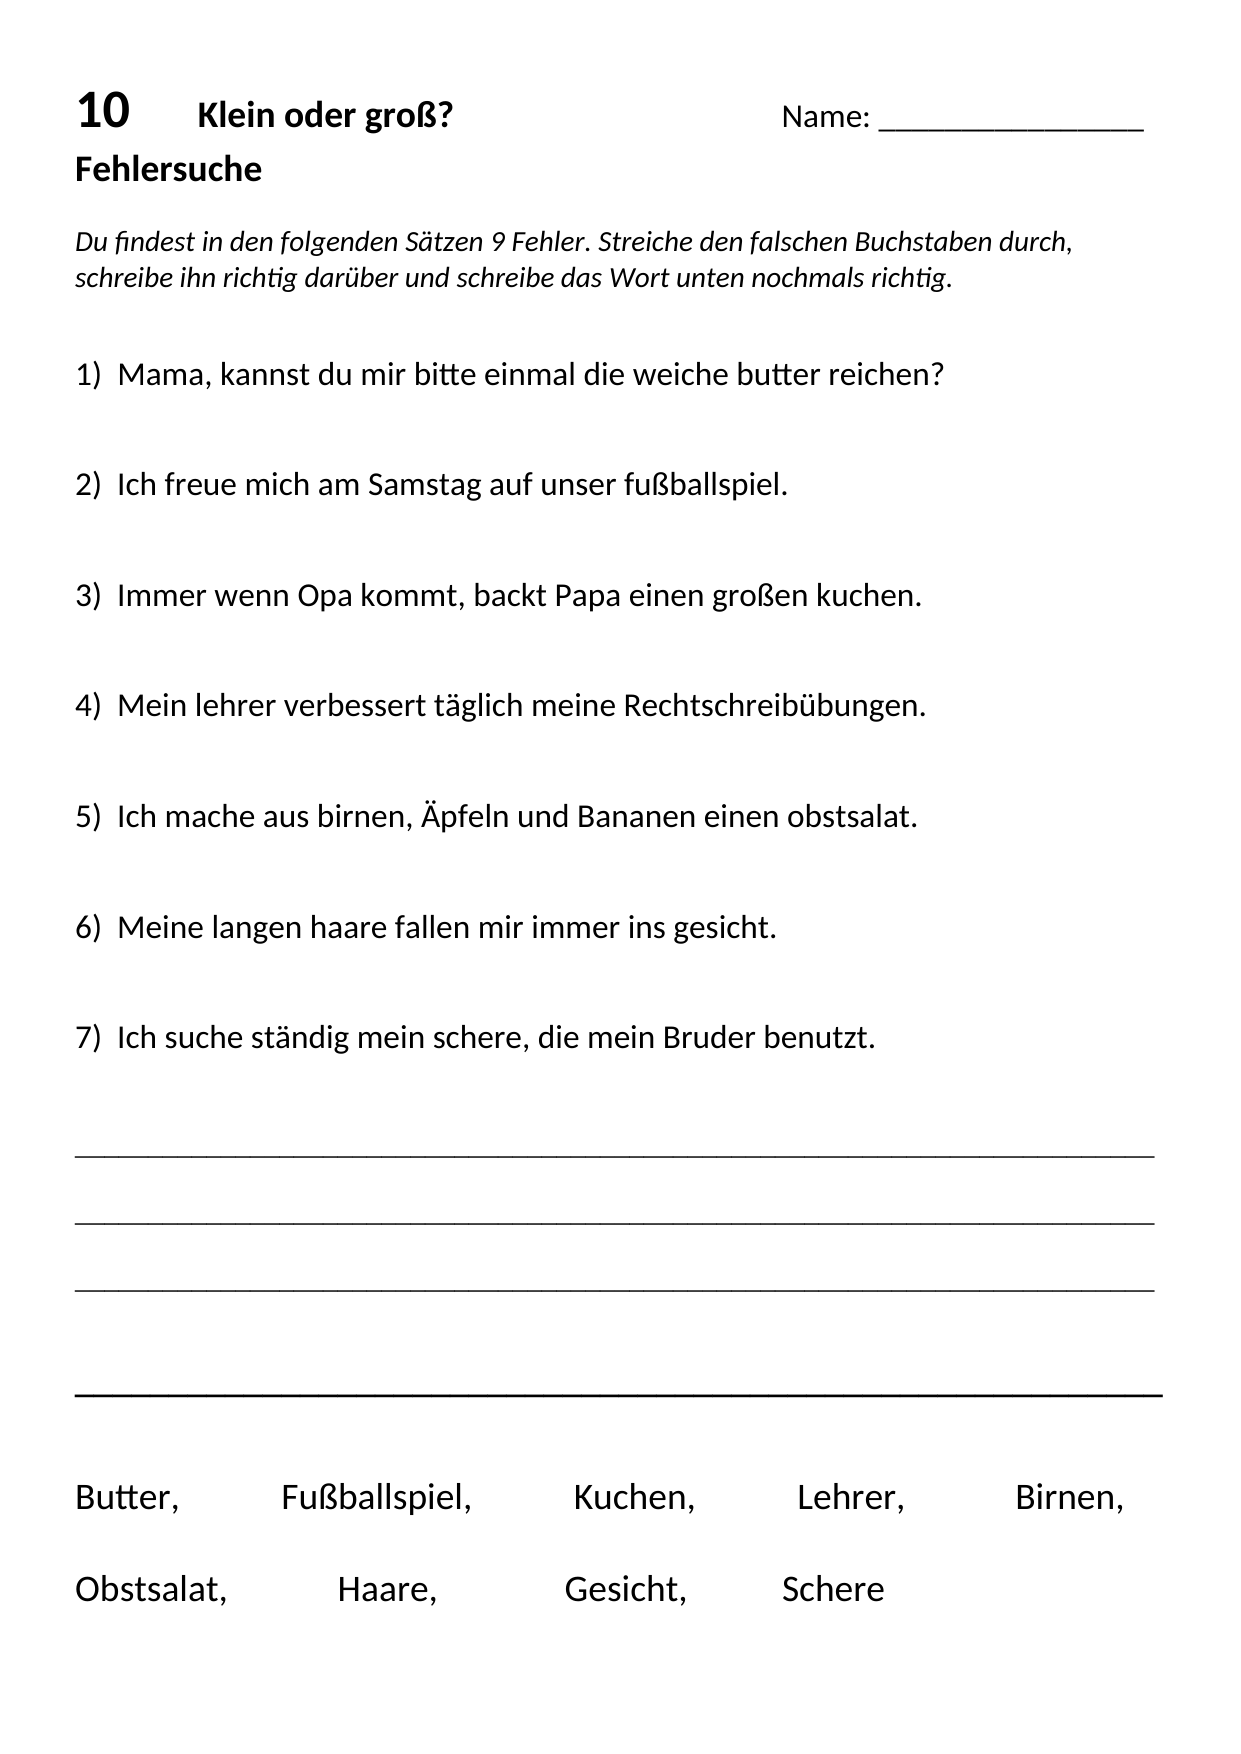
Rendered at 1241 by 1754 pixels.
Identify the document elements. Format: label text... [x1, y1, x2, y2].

text 4) Mein lehrer verbessert täglich meine Rechtschreibübungen. [75, 684, 1165, 725]
text 5) Ich mache aus birnen, Äpfeln und Bananen einen obstsalat. [75, 795, 1165, 836]
text Du findest in den folgenden Sätzen 9 Fehler. Streiche den falschen Buchstaben durch, schreibe ihn richtig darüber und schreibe das Wort unten nochmals richtig. [75, 223, 1165, 323]
text 10 Klein oder groß? Name: ________________ Fehlersuche [75, 75, 1165, 191]
text 2) Ich freue mich am Samstag auf unser fußballspiel. [75, 463, 1165, 504]
text 6) Meine langen haare fallen mir immer ins gesicht. [75, 906, 1165, 946]
text 7) Ich suche ständig mein schere, die mein Bruder benutzt. [75, 1016, 1165, 1057]
text 3) Immer wenn Opa kommt, backt Papa einen großen kuchen. [75, 574, 1165, 614]
text 1) Mama, kannst du mir bitte einmal die weiche butter reichen? [75, 353, 1165, 393]
text ______________________________________________________________________________________________________________________________________________________________________________________________________________________________ [75, 1127, 1165, 1295]
text __________________________________________________________ [75, 1357, 1165, 1401]
text Butter, Fußballspiel, Kuchen, Lehrer, Birnen, Obstsalat, Haare, Gesicht, Schere [75, 1473, 1165, 1610]
